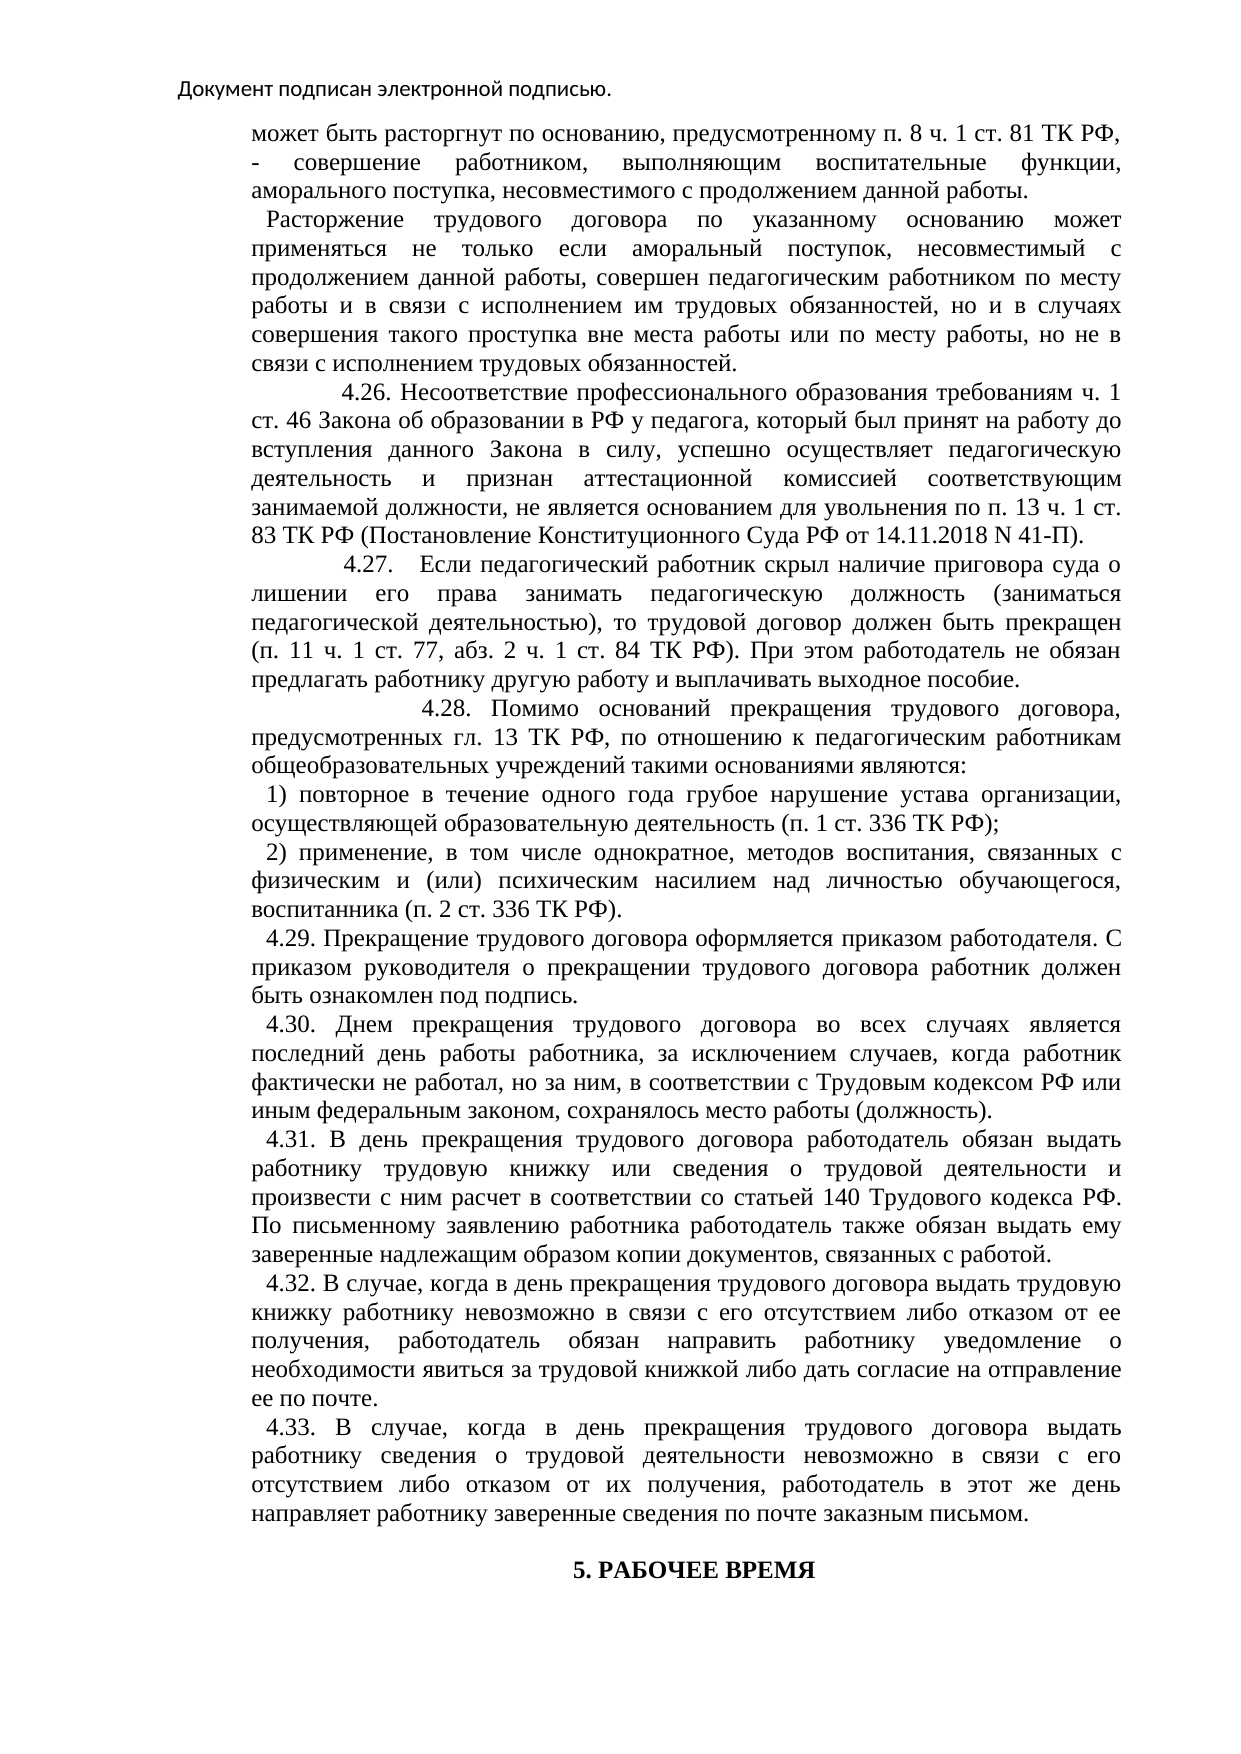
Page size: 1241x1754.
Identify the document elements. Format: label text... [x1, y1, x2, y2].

text 4.32. В случае, когда в день прекращения трудового договора выдать трудовую книжку работнику невозможно в связи с его отсутствием либо отказом от ее получения, работодатель обязан направить работнику уведомление о необходимости явиться за трудовой книжкой либо дать согласие на отправление ее по почте. [251, 1268, 1122, 1412]
text 4.31. В день прекращения трудового договора работодатель обязан выдать работнику трудовую книжку или сведения о трудовой деятельности и произвести с ним расчет в соответствии со статьей 140 Трудового кодекса РФ. По письменному заявлению работника работодатель также обязан выдать ему заверенные надлежащим образом копии документов, связанных с работой. [251, 1124, 1122, 1268]
text 5. РАБОЧЕЕ ВРЕМЯ [251, 1556, 1122, 1584]
text 4.26. Несоответствие профессионального образования требованиям ч. 1 ст. 46 Закона об образовании в РФ у педагога, который был принят на работу до вступления данного Закона в силу, успешно осуществляет педагогическую деятельность и признан аттестационной комиссией соответствующим занимаемой должности, не является основанием для увольнения по п. 13 ч. 1 ст. 83 ТК РФ (Постановление Конституционного Суда РФ от 14.11.2018 N 41-П). [251, 377, 1122, 549]
text 4.27. Если педагогический работник скрыл наличие приговора суда о лишении его права занимать педагогическую должность (заниматься педагогической деятельностью), то трудовой договор должен быть прекращен (п. 11 ч. 1 ст. 77, абз. 2 ч. 1 ст. 84 ТК РФ). При этом работодатель не обязан предлагать работнику другую работу и выплачивать выходное пособие. [251, 549, 1122, 693]
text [251, 118, 1122, 204]
text 4.30. Днем прекращения трудового договора во всех случаях является последний день работы работника, за исключением случаев, когда работник фактически не работал, но за ним, в соответствии с Трудовым кодексом РФ или иным федеральным законом, сохранялось место работы (должность). [251, 1009, 1122, 1124]
text 4.28. Помимо оснований прекращения трудового договора, предусмотренных гл. 13 ТК РФ, по отношению к педагогическим работникам общеобразовательных учреждений такими основаниями являются: [251, 693, 1122, 779]
text 2) применение, в том числе однократное, методов воспитания, связанных с физическим и (или) психическим насилием над личностью обучающегося, воспитанника (п. 2 ст. 336 ТК РФ). [251, 837, 1122, 923]
text 4.29. Прекращение трудового договора оформляется приказом работодателя. С приказом руководителя о прекращении трудового договора работник должен быть ознакомлен под подпись. [251, 923, 1122, 1009]
text 4.33. В случае, когда в день прекращения трудового договора выдать работнику сведения о трудовой деятельности невозможно в связи с его отсутствием либо отказом от их получения, работодатель в этот же день направляет работнику заверенные сведения по почте заказным письмом. [251, 1412, 1122, 1527]
text 1) повторное в течение одного года грубое нарушение устава организации, осуществляющей образовательную деятельность (п. 1 ст. 336 ТК РФ); [251, 779, 1122, 837]
text Расторжение трудового договора по указанному основанию может применяться не только если аморальный поступок, несовместимый с продолжением данной работы, совершен педагогическим работником по месту работы и в связи с исполнением им трудовых обязанностей, но и в случаях совершения такого проступка вне места работы или по месту работы, но не в связи с исполнением трудовых обязанностей. [251, 204, 1122, 377]
